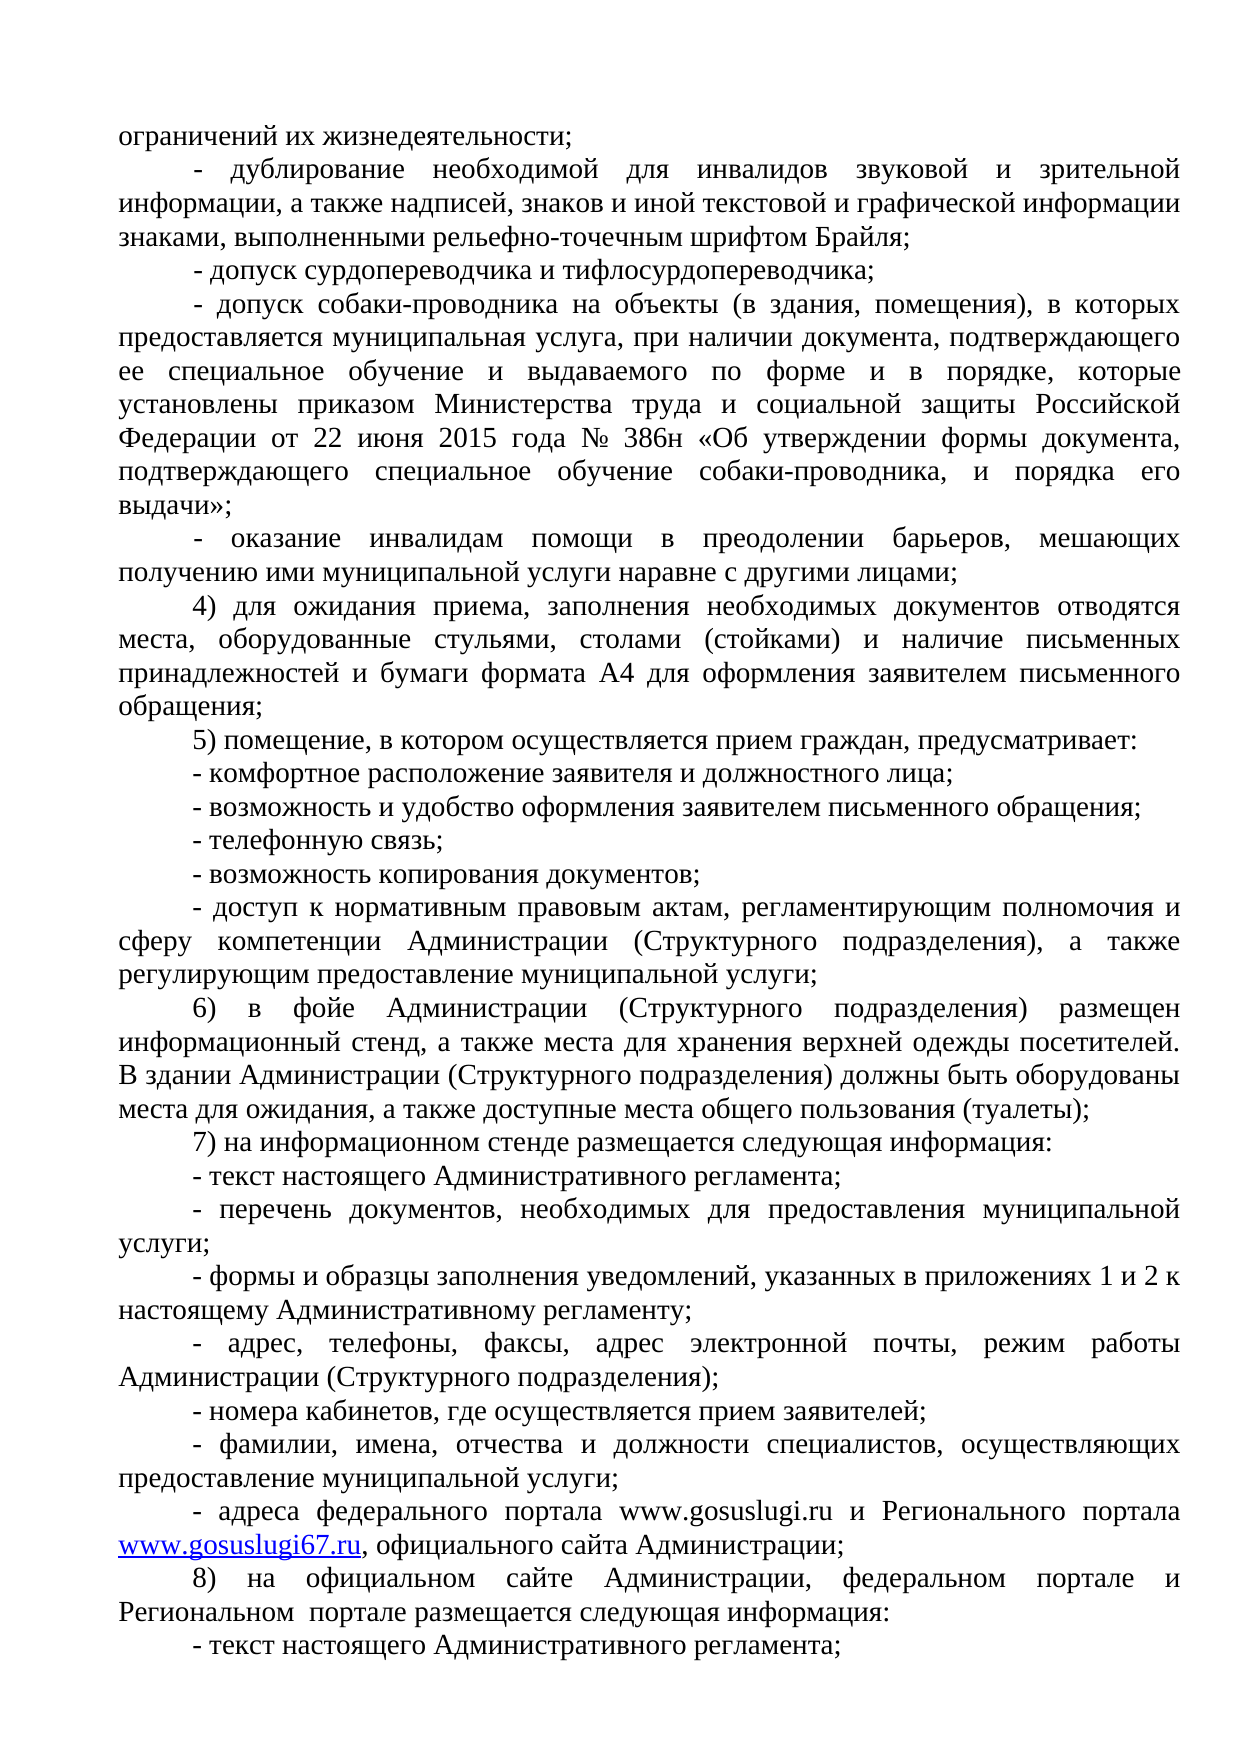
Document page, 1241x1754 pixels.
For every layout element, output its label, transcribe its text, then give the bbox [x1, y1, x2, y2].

text - допуск сурдопереводчика и тифлосурдопереводчика; [118, 252, 1181, 286]
text - формы и образцы заполнения уведомлений, указанных в приложениях 1 и 2 к настоящему Административному регламенту; [118, 1258, 1181, 1326]
text 4) для ожидания приема, заполнения необходимых документов отводятся места, оборудованные стульями, столами (стойками) и наличие письменных принадлежностей и бумаги формата А4 для оформления заявителем письменного обращения; [118, 588, 1181, 722]
text - адреса федерального портала www.gosuslugi.ru и Регионального портала www.gosuslugi67.ru, официального сайта Администрации; [118, 1493, 1181, 1560]
text - доступ к нормативным правовым актам, регламентирующим полномочия и сферу компетенции Администрации (Структурного подразделения), а также регулирующим предоставление муниципальной услуги; [118, 889, 1181, 990]
text 5) помещение, в котором осуществляется прием граждан, предусматривает: [118, 722, 1181, 755]
text - возможность копирования документов; [118, 856, 1181, 889]
text - комфортное расположение заявителя и должностного лица; [118, 755, 1181, 789]
text - оказание инвалидам помощи в преодолении барьеров, мешающих получению ими муниципальной услуги наравне с другими лицами; [118, 521, 1181, 588]
text - дублирование необходимой для инвалидов звуковой и зрительной информации, а также надписей, знаков и иной текстовой и графической информации знаками, выполненными рельефно-точечным шрифтом Брайля; [118, 152, 1181, 252]
text - текст настоящего Административного регламента; [118, 1627, 1181, 1661]
text 7) на информационном стенде размещается следующая информация: [118, 1124, 1181, 1158]
text 8) на официальном сайте Администрации, федеральном портале и Региональном портале размещается следующая информация: [118, 1560, 1181, 1627]
text - перечень документов, необходимых для предоставления муниципальной услуги; [118, 1191, 1181, 1258]
text - допуск собаки-проводника на объекты (в здания, помещения), в которых предоставляется муниципальная услуга, при наличии документа, подтверждающего ее специальное обучение и выдаваемого по форме и в порядке, которые установлены приказом Министерства труда и социальной защиты Российской Федерации от 22 июня № 386н «Об утверждении формы документа, подтверждающего специальное обучение собаки-проводника, и порядка его выдачи»; [118, 286, 1181, 521]
text - текст настоящего Административного регламента; [118, 1158, 1181, 1191]
text - телефонную связь; [118, 822, 1181, 856]
text - возможность и удобство оформления заявителем письменного обращения; [118, 789, 1181, 822]
text 6) в фойе Администрации (Структурного подразделения) размещен информационный стенд, а также места для хранения верхней одежды посетителей. В здании Администрации (Структурного подразделения) должны быть оборудованы места для ожидания, а также доступные места общего пользования (туалеты); [118, 990, 1181, 1124]
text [118, 118, 1181, 152]
text - фамилии, имена, отчества и должности специалистов, осуществляющих предоставление муниципальной услуги; [118, 1426, 1181, 1493]
text - номера кабинетов, где осуществляется прием заявителей; [118, 1393, 1181, 1426]
text - адрес, телефоны, факсы, адрес электронной почты, режим работы Администрации (Структурного подразделения); [118, 1326, 1181, 1393]
